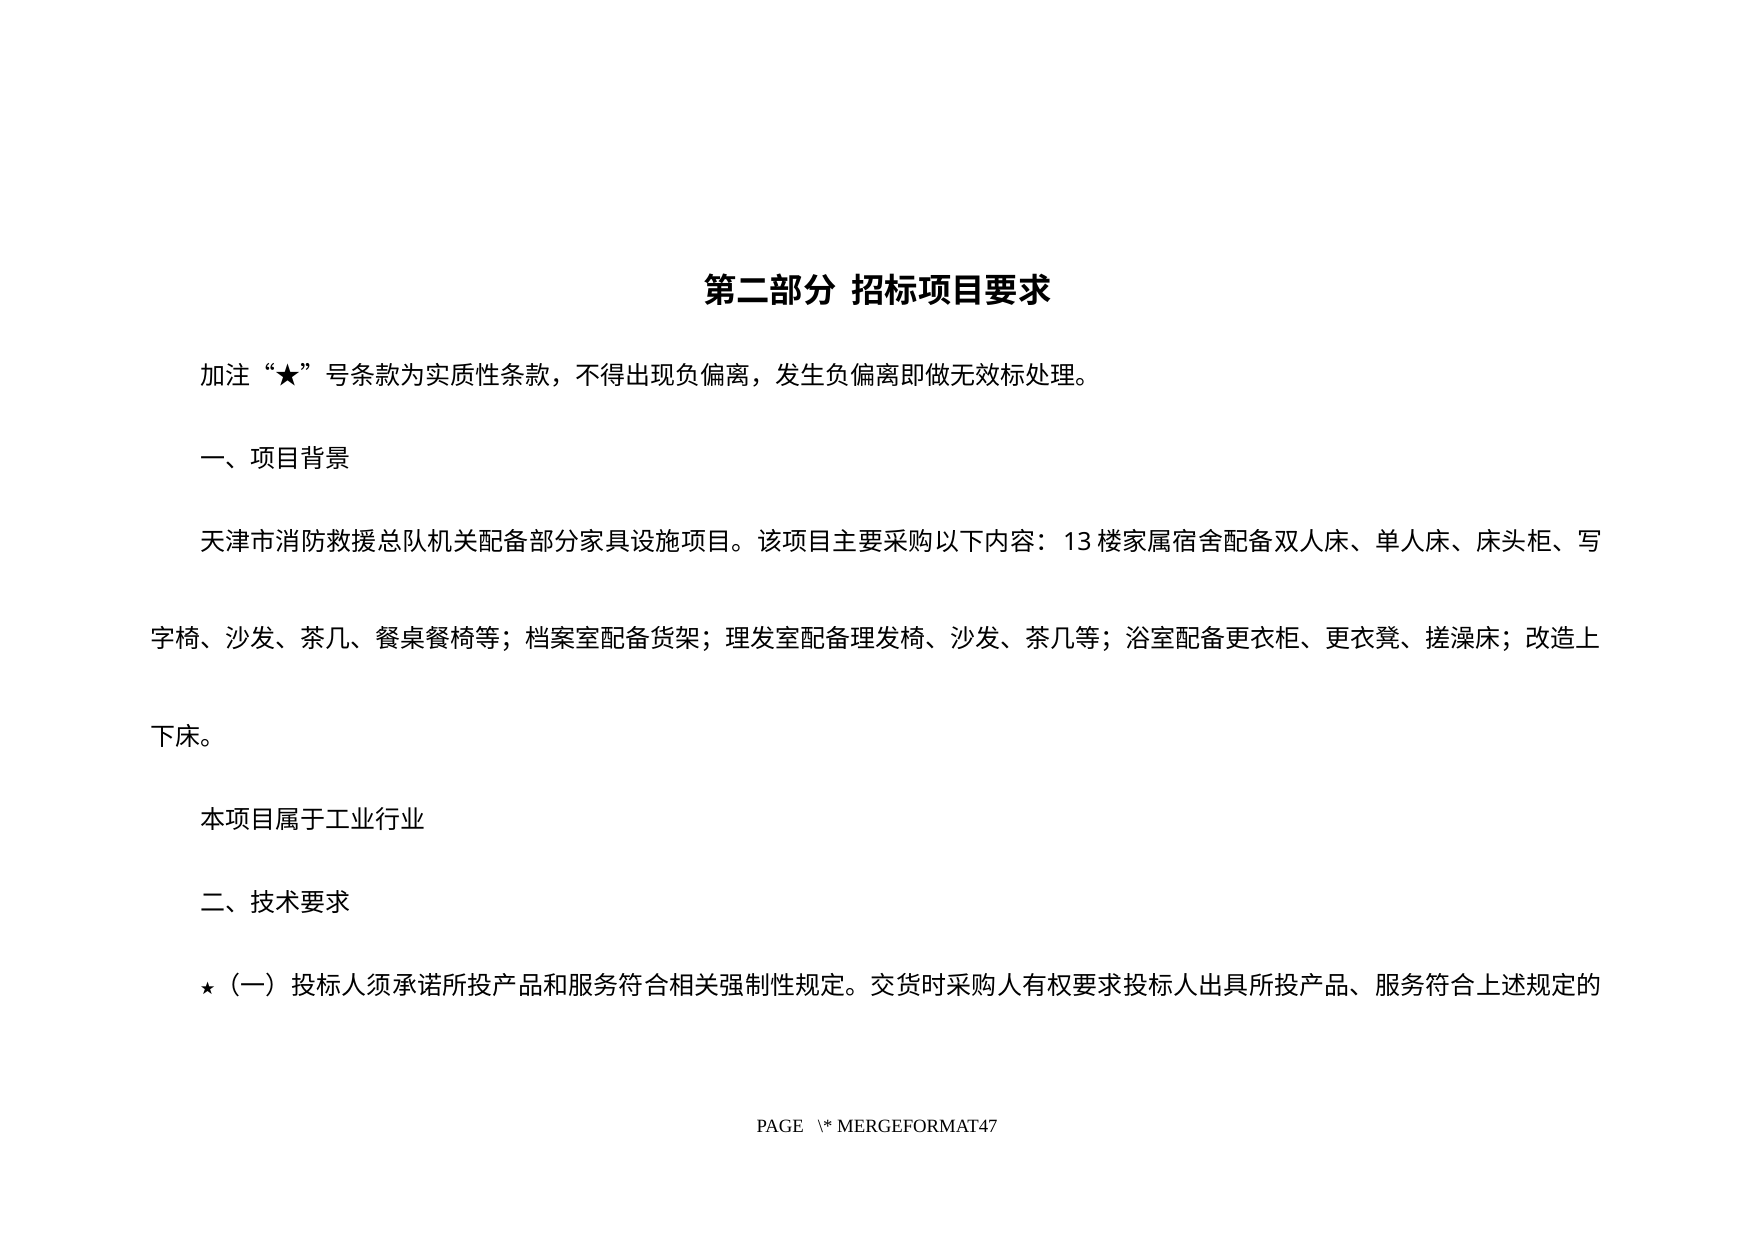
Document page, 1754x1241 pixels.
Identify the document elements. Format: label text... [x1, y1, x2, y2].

text 二、技术要求 [150, 868, 1604, 933]
text 天津市消防救援总队机关配备部分家具设施项目。该项目主要采购以下内容：13楼家属宿舍配备双人床、单人床、床头柜、写字椅、沙发、茶几、餐桌餐椅等；档案室配备货架；理发室配备理发椅、沙发、茶几等；浴室配备更衣柜、更衣凳、搓澡床；改造上下床。 [150, 507, 1604, 767]
text 加注“★”号条款为实质性条款，不得出现负偏离，发生负偏离即做无效标处理。 [150, 341, 1604, 406]
text 一、项目背景 [150, 424, 1604, 489]
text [150, 951, 1604, 1016]
subtitle 第二部分 招标项目要求 [150, 255, 1604, 320]
text 本项目属于工业行业 [150, 785, 1604, 850]
